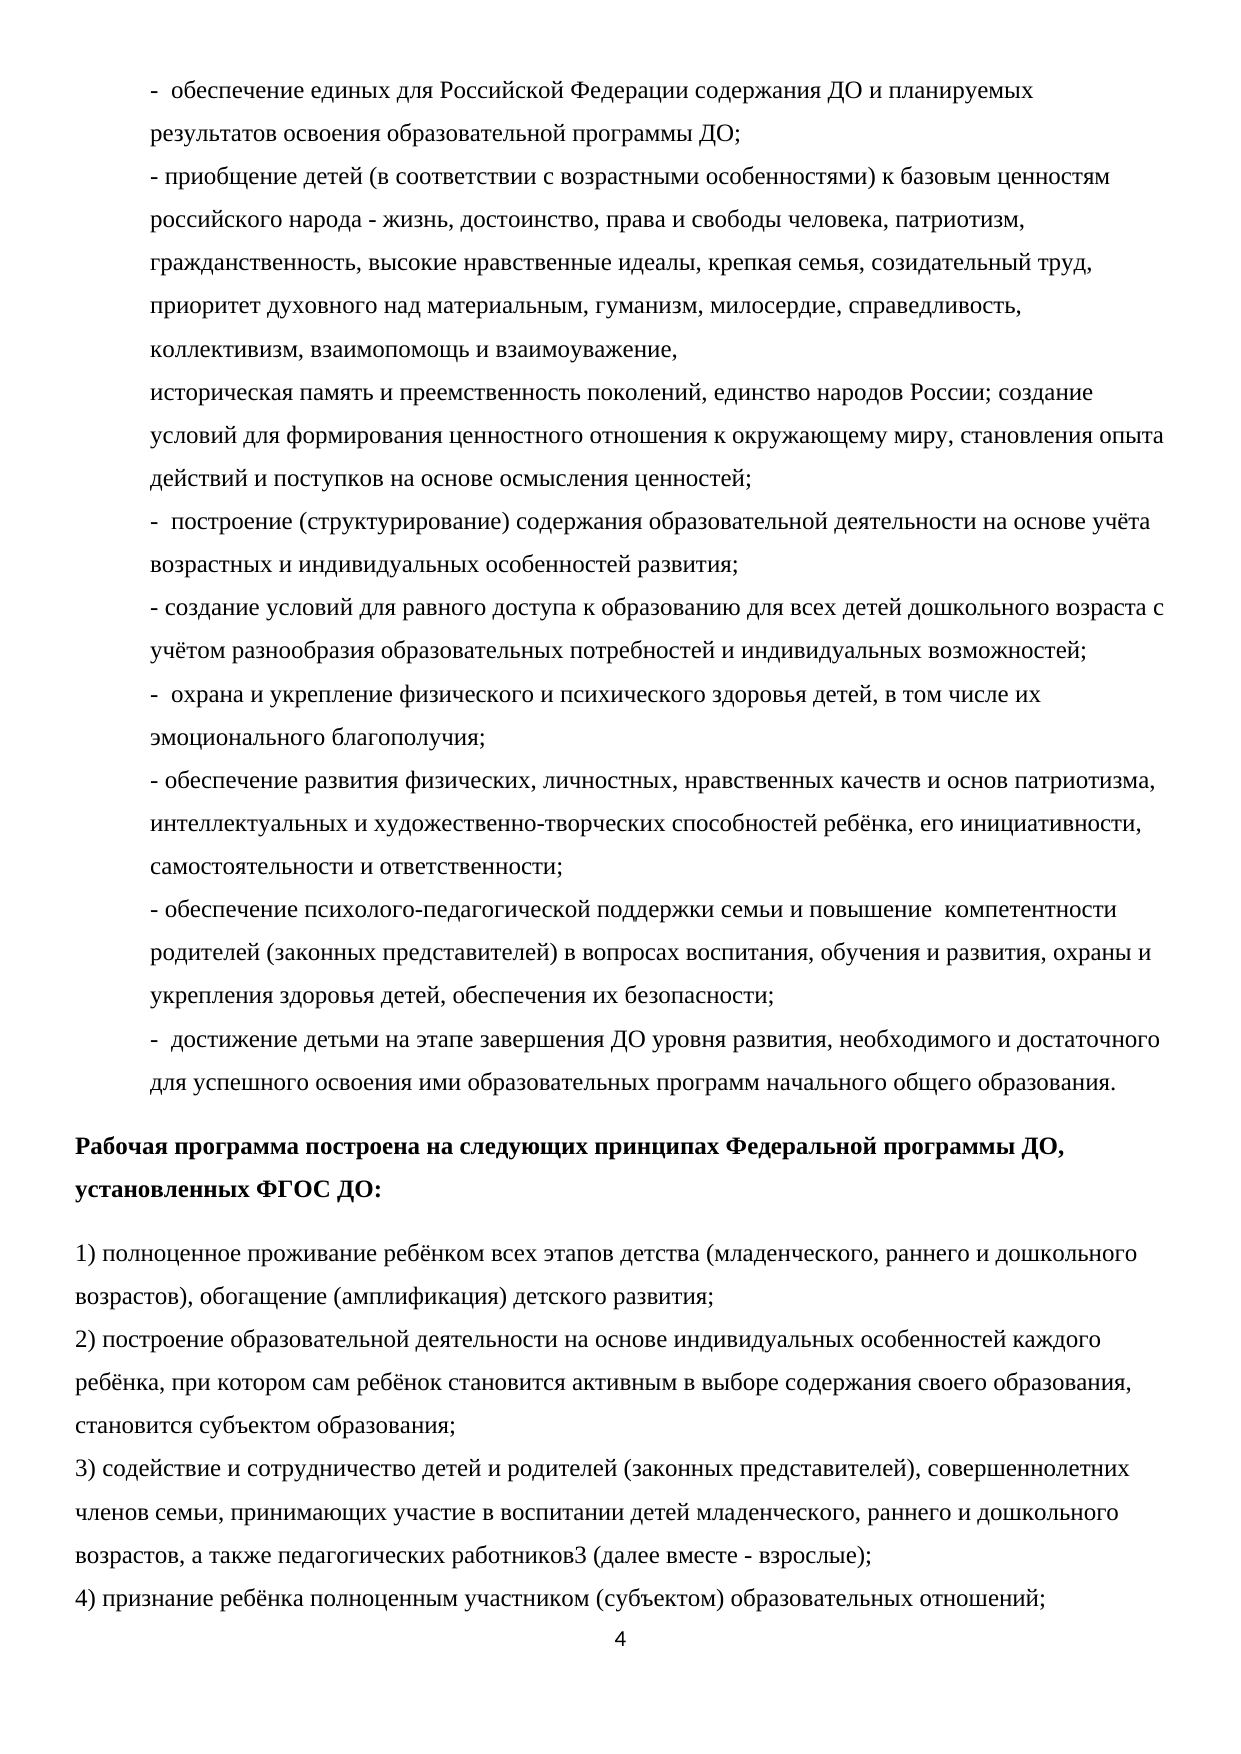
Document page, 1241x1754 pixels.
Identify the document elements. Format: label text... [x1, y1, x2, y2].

list эмоционального благополучия; [150, 722, 1165, 751]
list - обеспечение психолого-педагогической поддержки семьи и повышение компетентности родителей (законных представителей) в вопросах воспитания, обучения и развития, охраны и укрепления здоровья детей, обеспечения их безопасности; [150, 894, 1165, 1009]
list - охрана и укрепление физического и психического здоровья детей, в том числе их [150, 679, 1165, 707]
list - достижение детьми на этапе завершения ДО уровня развития, необходимого и достаточного для успешного освоения ими образовательных программ начального общего образования. [150, 1024, 1165, 1096]
list - создание условий для равного доступа к образованию для всех детей дошкольного возраста с учётом разнообразия образовательных потребностей и индивидуальных возможностей; [150, 592, 1165, 664]
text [75, 1238, 1165, 1612]
list - приобщение детей (в соответствии с возрастными особенностями) к базовым ценностям российского народа - жизнь, достоинство, права и свободы человека, патриотизм, гражданственность, высокие нравственные идеалы, крепкая семья, созидательный труд, приоритет духовного над материальным, гуманизм, милосердие, справедливость, коллективизм, взаимопомощь и взаимоуважение, [150, 161, 1165, 362]
list - построение (структурирование) содержания образовательной деятельности на основе учёта возрастных и индивидуальных особенностей развития; [150, 506, 1165, 578]
list - обеспечение единых для Российской Федерации содержания ДО и планируемых результатов освоения образовательной программы ДО; [150, 75, 1165, 147]
list историческая память и преемственность поколений, единство народов России; создание условий для формирования ценностного отношения к окружающему миру, становления опыта действий и поступков на основе осмысления ценностей; [150, 377, 1165, 492]
text Рабочая программа построена на следующих принципах Федеральной программы ДО, установленных ФГОС ДО: [75, 1131, 1165, 1203]
list - обеспечение развития физических, личностных, нравственных качеств и основ патриотизма, интеллектуальных и художественно-творческих способностей ребёнка, его инициативности, самостоятельности и ответственности; [150, 765, 1165, 880]
